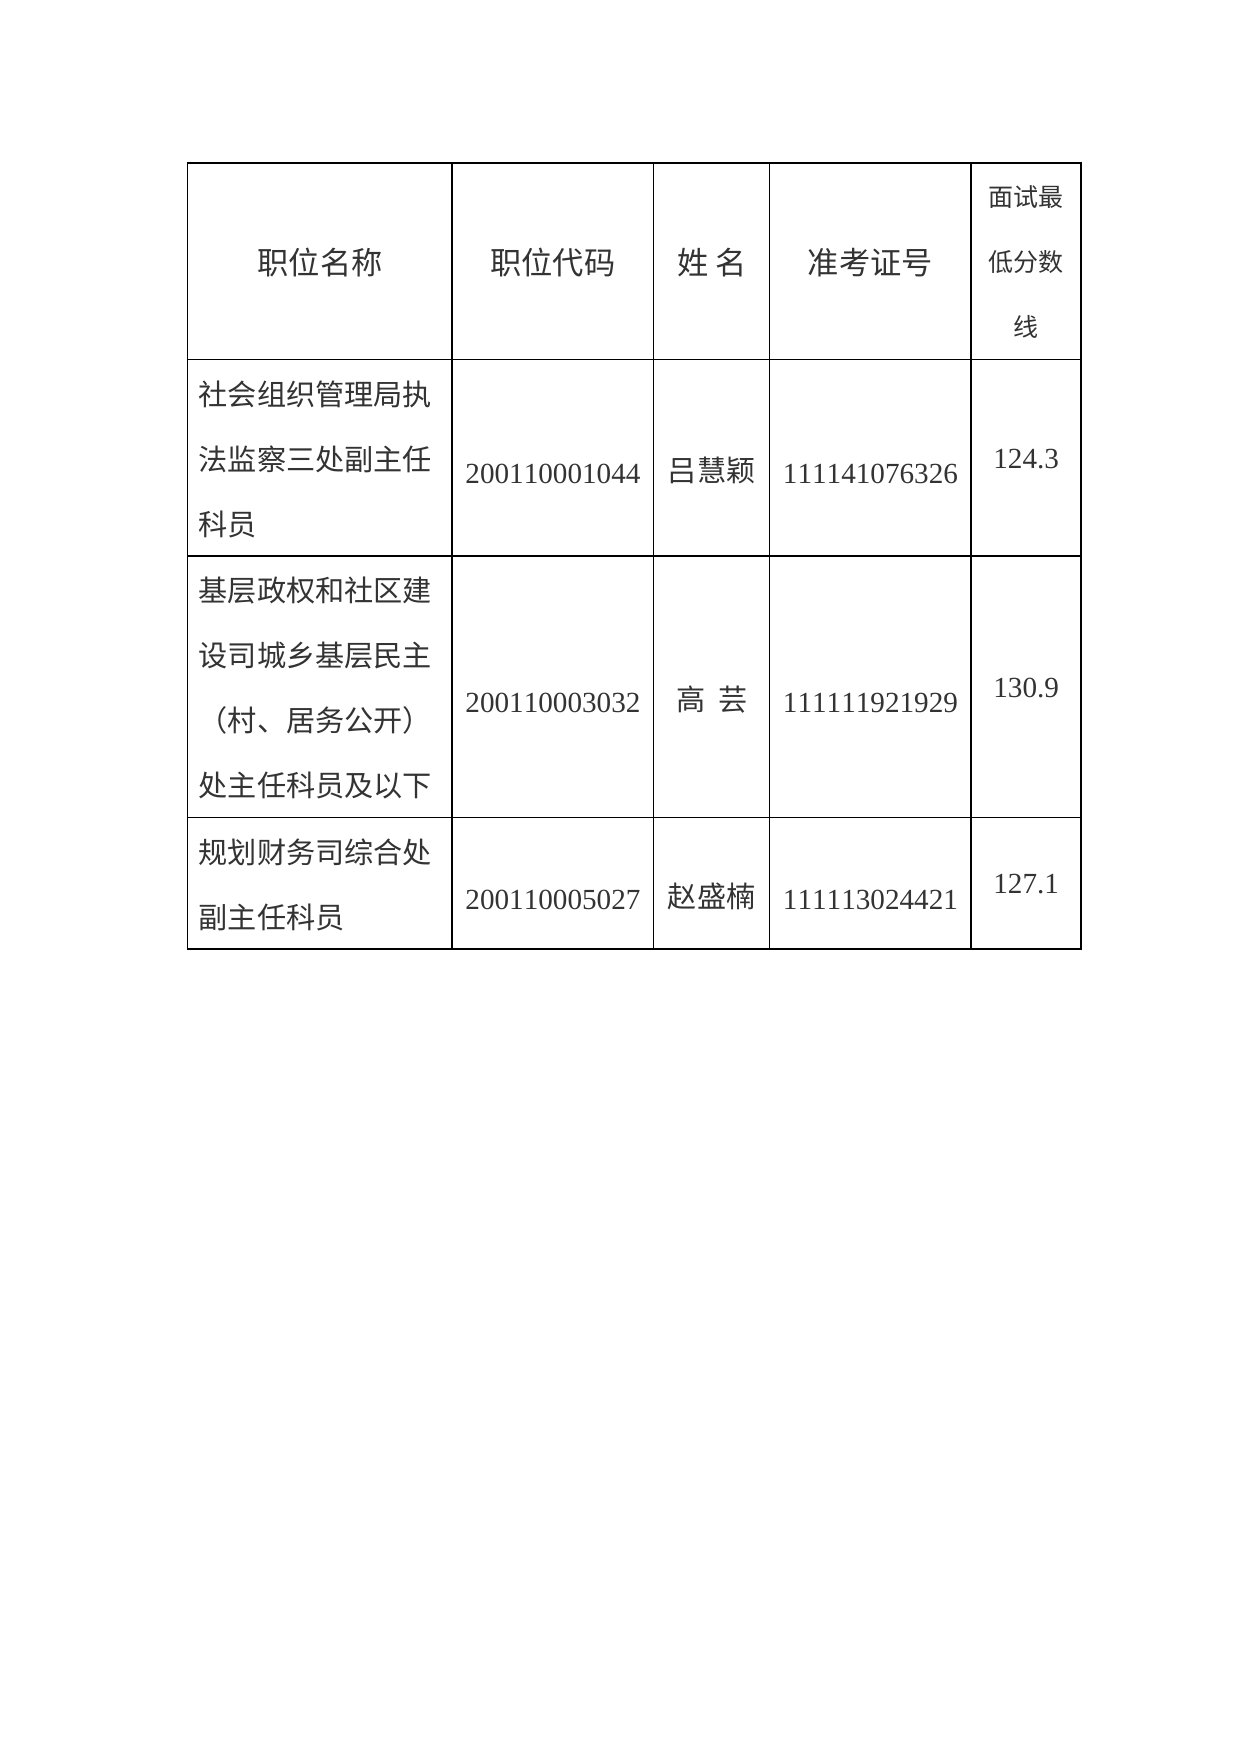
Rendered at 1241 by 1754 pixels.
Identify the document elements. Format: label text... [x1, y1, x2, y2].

table_cell 200110001044 [453, 360, 653, 555]
table_header 职位名称 [188, 164, 451, 358]
table_cell 124.3 [972, 360, 1080, 555]
table_cell 吕慧颖 [654, 360, 769, 555]
table_cell 社会组织管理局执法监察三处副主任科员 [188, 360, 451, 555]
table_cell 200110005027 [453, 818, 653, 948]
table_header 准考证号 [770, 164, 970, 358]
table_cell 高 芸 [654, 557, 769, 817]
table_cell 111111921929 [770, 557, 970, 817]
table_cell 127.1 [972, 818, 1080, 948]
table_header 姓 名 [654, 164, 769, 358]
table_header 面试最低分数线 [972, 164, 1080, 358]
table_cell 赵盛楠 [654, 818, 769, 948]
table_cell 200110003032 [453, 557, 653, 817]
table_cell 111141076326 [770, 360, 970, 555]
table_header 职位代码 [453, 164, 653, 358]
table_cell 规划财务司综合处副主任科员 [188, 818, 451, 948]
table_cell 130.9 [972, 557, 1080, 817]
table_cell 111113024421 [770, 818, 970, 948]
table_cell 基层政权和社区建设司城乡基层民主（村、居务公开）处主任科员及以下 [188, 557, 451, 817]
